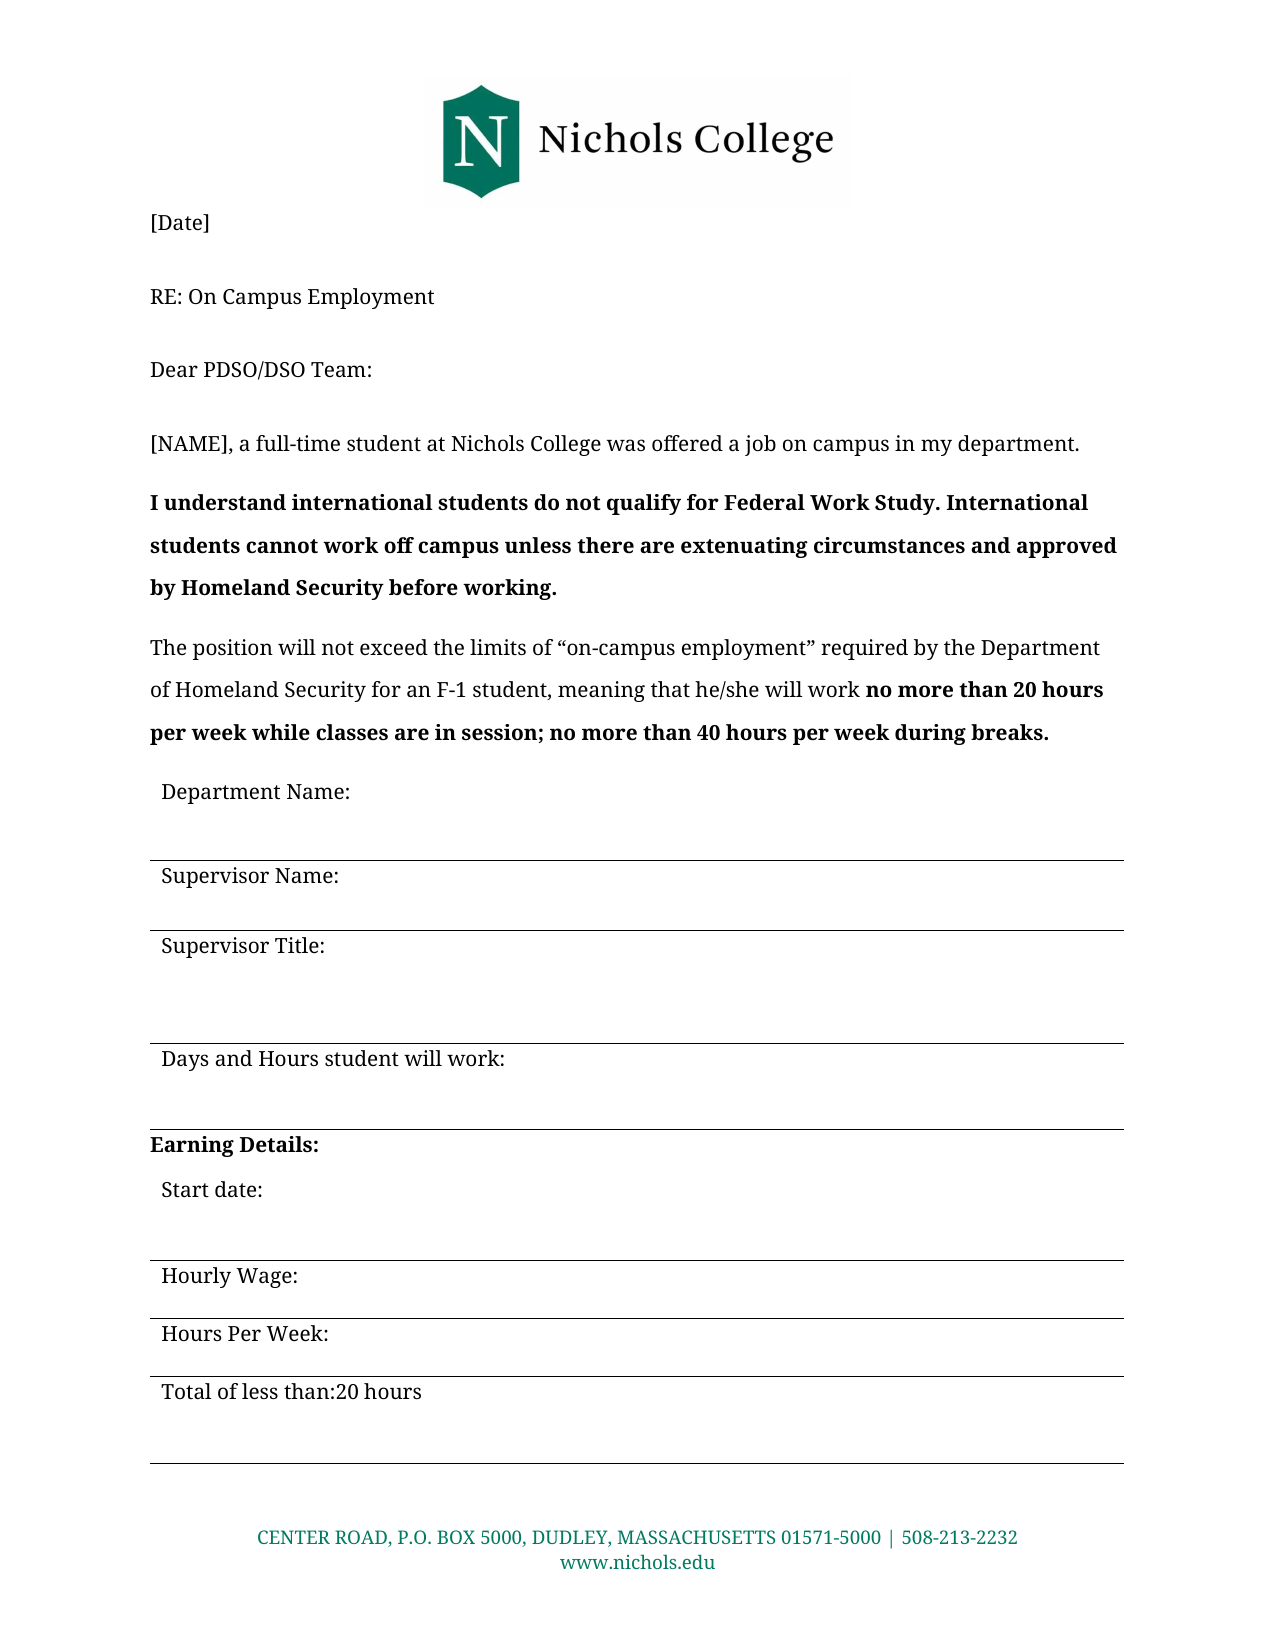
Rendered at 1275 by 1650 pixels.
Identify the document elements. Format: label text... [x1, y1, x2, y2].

text I understand international students do not qualify for Federal Work Study. International students cannot work off campus unless there are extenuating circumstances and approved by Homeland Security before working. [150, 488, 1125, 602]
table_cell Days and Hours student will work: [150, 1044, 1124, 1129]
text The position will not exceed the limits of “on-campus employment” required by the Department of Homeland Security for an F-1 student, meaning that he/she will work no more than 20 hours per week while classes are in session; no more than 40 hours per week during breaks. [150, 633, 1125, 746]
text RE: On Campus Employment [150, 282, 1125, 310]
picture [424, 75, 851, 209]
table_cell Hourly Wage: [150, 1261, 1124, 1318]
text [Date] [150, 208, 1125, 237]
table_cell Total of less than:20 hours [150, 1377, 1124, 1463]
table_header Department Name: [150, 777, 1124, 860]
table_cell Hours Per Week: [150, 1319, 1124, 1376]
text Dear PDSO/DSO Team: [150, 355, 1125, 384]
text Earning Details: [150, 1130, 1125, 1158]
table_cell Supervisor Title: [150, 931, 1124, 1043]
table_header Start date: [150, 1175, 1124, 1260]
table_cell Supervisor Name: [150, 861, 1124, 930]
text [NAME], a full-time student at Nichols College was offered a job on campus in my department. [150, 429, 1125, 457]
